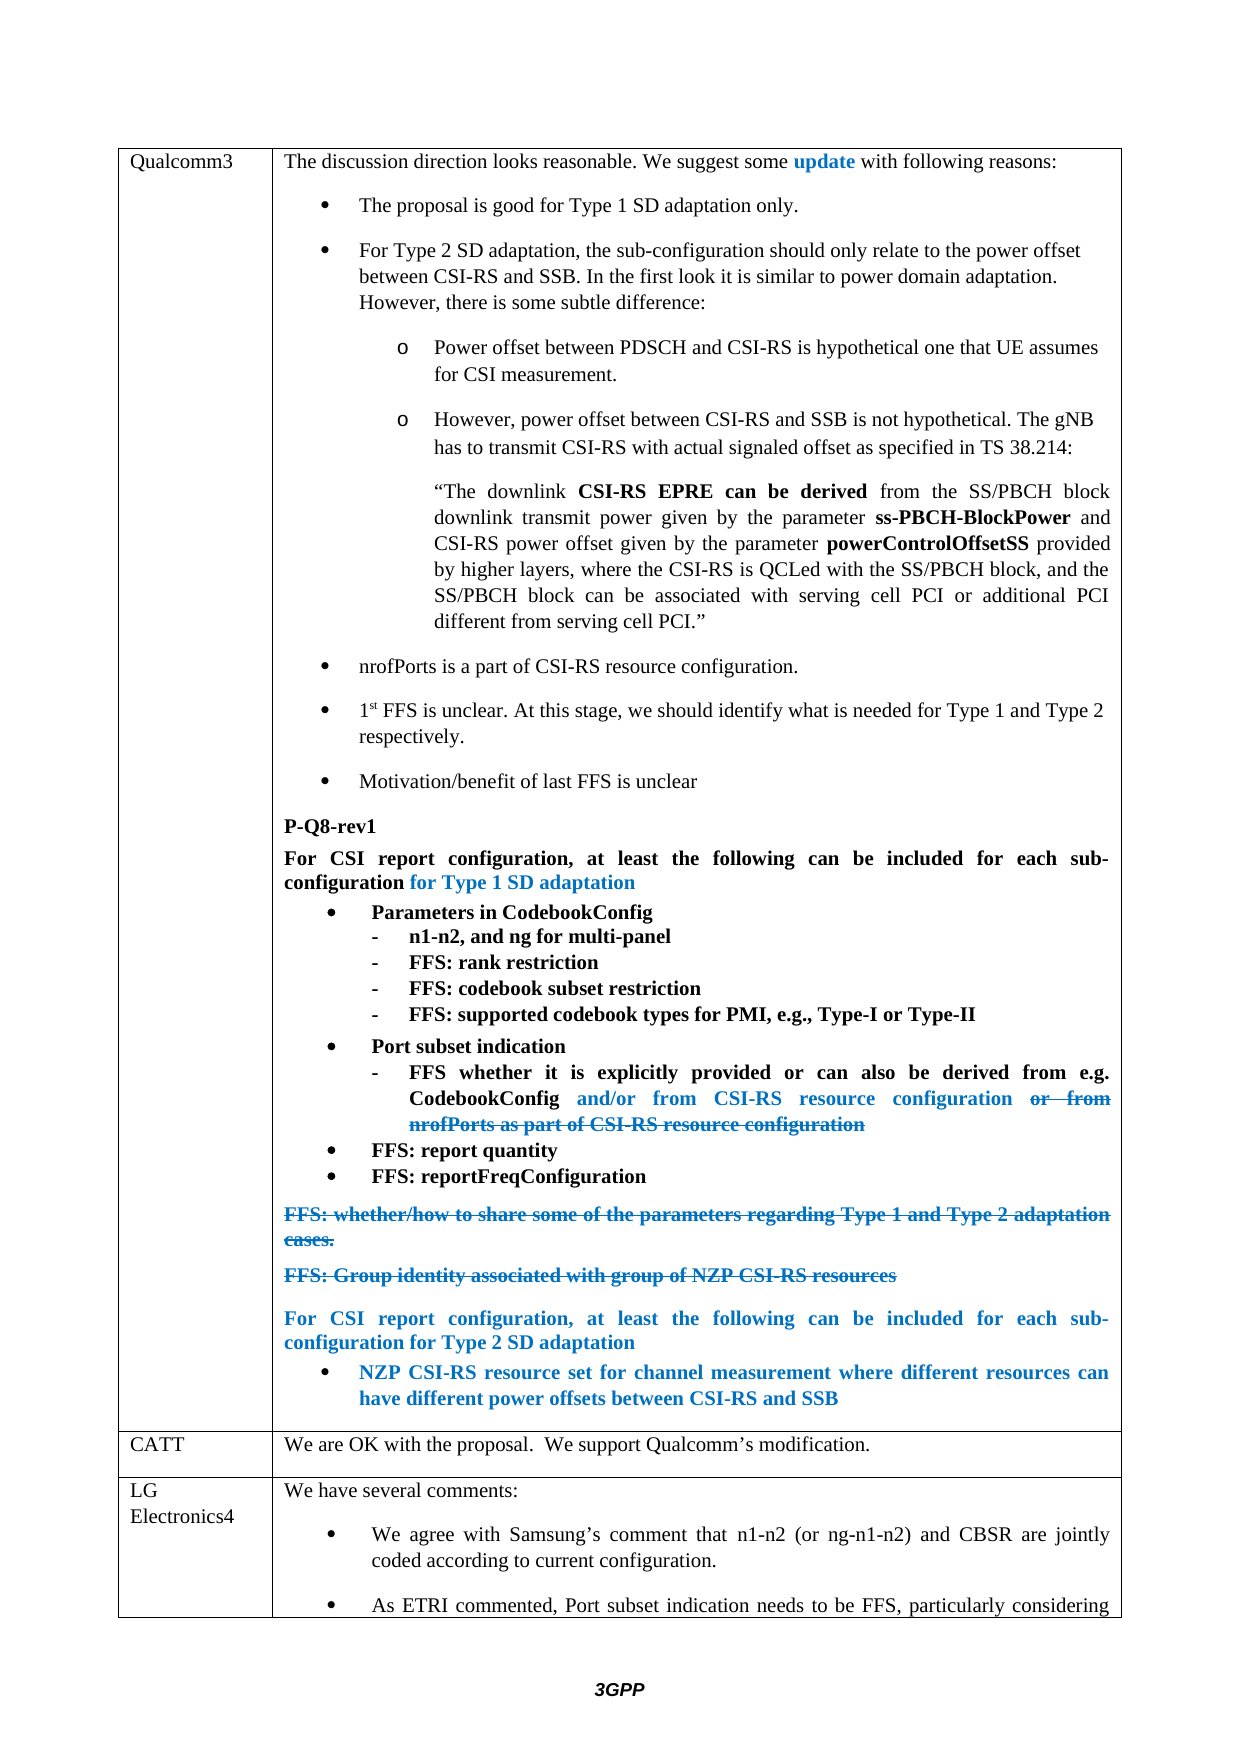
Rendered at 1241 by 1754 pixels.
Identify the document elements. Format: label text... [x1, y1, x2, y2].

table_cell Qualcomm3 [119, 149, 272, 1431]
table_cell CATT [119, 1432, 272, 1477]
table_cell The discussion direction looks reasonable. We suggest some update with following reasons: The proposal is good for Type 1 SD adaptation only. For Type 2 SD adaptation, the sub-configuration should only relate to the power offset between CSI-RS and SSB. In the first look it is similar to power domain adaptation. However, there is some subtle difference: Power offset between PDSCH and CSI-RS is hypothetical one that UE assumes for CSI measurement. However, power offset between CSI-RS and SSB is not hypothetical. The gNB has to transmit CSI-RS with actual signaled offset as specified in TS 38.214: “The downlink CSI-RS EPRE can be derived from the SS/PBCH block downlink transmit power given by the parameter ss-PBCH-BlockPower and CSI-RS power offset given by the parameter powerControlOffsetSS provided by higher layers, where the CSI-RS is QCLed with the SS/PBCH block, and the SS/PBCH block can be associated with serving cell PCI or additional PCI different from serving cell PCI.” nrofPorts is a part of CSI-RS resource configuration. 1st FFS is unclear. At this stage, we should identify what is needed for Type 1 and Type 2 respectively. Motivation/benefit of last FFS is unclear P-Q8-rev1 For CSI report configuration, at least the following can be included for each sub-configuration for Type 1 SD adaptation Parameters in CodebookConfig n1-n2, and ng for multi-panel FFS: rank restriction FFS: codebook subset restriction FFS: supported codebook types for PMI, e.g., Type-I or Type-II Port subset indication FFS whether it is explicitly provided or can also be derived from e.g. CodebookConfig and/or from CSI-RS resource configuration or from nrofPorts as part of CSI-RS resource configuration FFS: report quantity FFS: reportFreqConfiguration FFS: whether/how to share some of the parameters regarding Type 1 and Type 2 adaptation cases. FFS: Group identity associated with group of NZP CSI-RS resources For CSI report configuration, at least the following can be included for each sub-configuration for Type 2 SD adaptation NZP CSI-RS resource set for channel measurement where different resources can have different power offsets between CSI-RS and SSB [273, 149, 1121, 1431]
table_cell We are OK with the proposal. We support Qualcomm’s modification. [273, 1432, 1121, 1477]
table_cell LG Electronics4 [119, 1478, 272, 1617]
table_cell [273, 1478, 1121, 1617]
